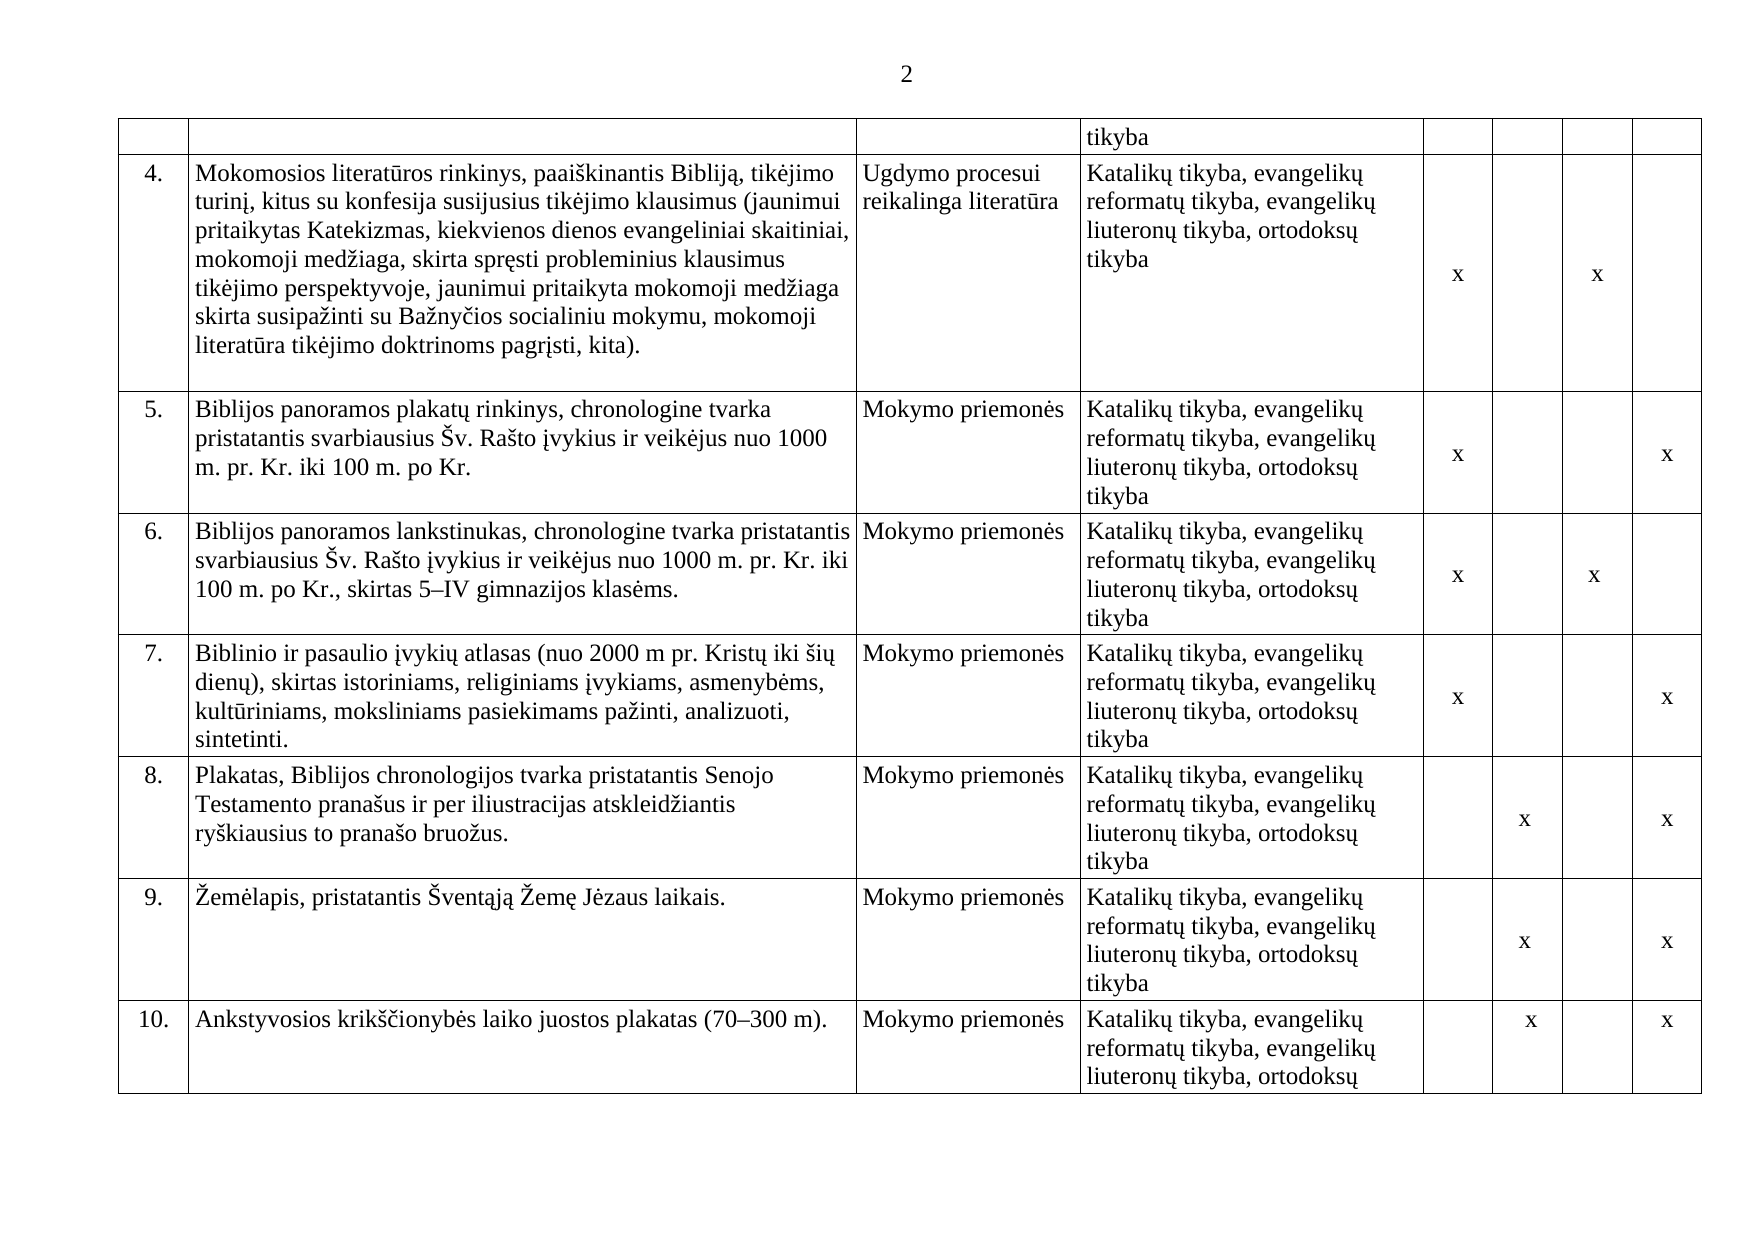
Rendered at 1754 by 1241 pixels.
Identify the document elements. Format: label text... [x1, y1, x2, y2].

table_cell [1493, 119, 1562, 154]
table_cell x [1633, 392, 1701, 512]
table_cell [189, 1001, 856, 1093]
table_cell Plakatas, Biblijos chronologijos tvarka pristatantis Senojo Testamento pranašus ir per iliustracijas atskleidžiantis ryškiausius to pranašo bruožus. [189, 757, 856, 878]
table_cell x [1424, 635, 1492, 756]
table_cell [1493, 392, 1562, 512]
table_cell Mokymo priemonės [857, 635, 1080, 756]
table_cell x [1633, 635, 1701, 756]
table_cell x [1424, 392, 1492, 512]
table_cell x [1424, 155, 1492, 391]
table_cell [1424, 1001, 1492, 1093]
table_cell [1081, 119, 1423, 154]
table_cell Ugdymo procesui reikalinga literatūra [857, 155, 1080, 391]
table_cell Katalikų tikyba, evangelikų reformatų tikyba, evangelikų liuteronų tikyba, ortodoksų tikyba [1081, 635, 1423, 756]
table_cell Katalikų tikyba, evangelikų reformatų tikyba, evangelikų liuteronų tikyba, ortodoksų tikyba [1081, 392, 1423, 512]
table_cell x [1633, 879, 1701, 1000]
table_cell x [1633, 757, 1701, 878]
table_cell [1563, 392, 1632, 512]
table_cell Biblijos panoramos plakatų rinkinys, chronologine tvarka pristatantis svarbiausius Šv. Rašto įvykius ir veikėjus nuo 1000 m. pr. Kr. iki 100 m. po Kr. [189, 392, 856, 512]
table_cell Biblinio ir pasaulio įvykių atlasas (nuo 2000 m pr. Kristų iki šių dienų), skirtas istoriniams, religiniams įvykiams, asmenybėms, kultūriniams, moksliniams pasiekimams pažinti, analizuoti, sintetinti. [189, 635, 856, 756]
table_cell x [1563, 514, 1632, 634]
table_cell x [1424, 119, 1492, 154]
table_cell [1633, 514, 1701, 634]
table_cell 9. [119, 879, 188, 1000]
table_cell Biblijos panoramos lankstinukas, chronologine tvarka pristatantis svarbiausius Šv. Rašto įvykius ir veikėjus nuo 1000 m. pr. Kr. iki 100 m. po Kr., skirtas 5–IV gimnazijos klasėms. [189, 514, 856, 634]
table_cell Katalikų tikyba, evangelikų reformatų tikyba, evangelikų liuteronų tikyba, ortodoksų tikyba [1081, 757, 1423, 878]
table_cell x [1563, 155, 1632, 391]
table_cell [1081, 1001, 1423, 1093]
table_cell Mokymo priemonės [857, 879, 1080, 1000]
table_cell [857, 119, 1080, 154]
table_cell [1633, 119, 1701, 154]
table_cell [1493, 514, 1562, 634]
table_cell [1424, 757, 1492, 878]
table_cell x [1633, 1001, 1701, 1093]
table_cell [1633, 155, 1701, 391]
table_cell x [1493, 757, 1562, 878]
table_cell Mokymo priemonės [857, 757, 1080, 878]
table_cell [1493, 155, 1562, 391]
table_cell 5. [119, 392, 188, 512]
table_cell [1563, 635, 1632, 756]
table_cell [1563, 879, 1632, 1000]
table_cell [1563, 757, 1632, 878]
table_cell Mokymo priemonės [857, 392, 1080, 512]
table_cell Katalikų tikyba, evangelikų reformatų tikyba, evangelikų liuteronų tikyba, ortodoksų tikyba [1081, 155, 1423, 391]
table_cell x [1493, 1001, 1562, 1093]
table_cell 6. [119, 514, 188, 634]
table_cell 8. [119, 757, 188, 878]
table_cell 10. [119, 1001, 188, 1093]
table_cell Mokymo priemonės [857, 514, 1080, 634]
table_cell x [1424, 514, 1492, 634]
table_cell [1563, 1001, 1632, 1093]
table_cell Katalikų tikyba, evangelikų reformatų tikyba, evangelikų liuteronų tikyba, ortodoksų tikyba [1081, 879, 1423, 1000]
table_cell Katalikų tikyba, evangelikų reformatų tikyba, evangelikų liuteronų tikyba, ortodoksų tikyba [1081, 514, 1423, 634]
table_cell 7. [119, 635, 188, 756]
table_cell Mokomosios literatūros rinkinys, paaiškinantis Bibliją, tikėjimo turinį, kitus su konfesija susijusius tikėjimo klausimus (jaunimui pritaikytas Katekizmas, kiekvienos dienos evangeliniai skaitiniai, mokomoji medžiaga, skirta spręsti probleminius klausimus tikėjimo perspektyvoje, jaunimui pritaikyta mokomoji medžiaga skirta susipažinti su Bažnyčios socialiniu mokymu, mokomoji literatūra tikėjimo doktrinoms pagrįsti, kita). [189, 155, 856, 391]
table_cell Mokymo priemonės [857, 1001, 1080, 1093]
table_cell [189, 119, 856, 154]
table_cell 3. [119, 119, 188, 154]
table_cell [1493, 635, 1562, 756]
table_cell 4. [119, 155, 188, 391]
table_cell [1424, 879, 1492, 1000]
table_cell x [1493, 879, 1562, 1000]
table_cell Žemėlapis, pristatantis Šventąją Žemę Jėzaus laikais. [189, 879, 856, 1000]
table_cell x [1563, 119, 1632, 154]
